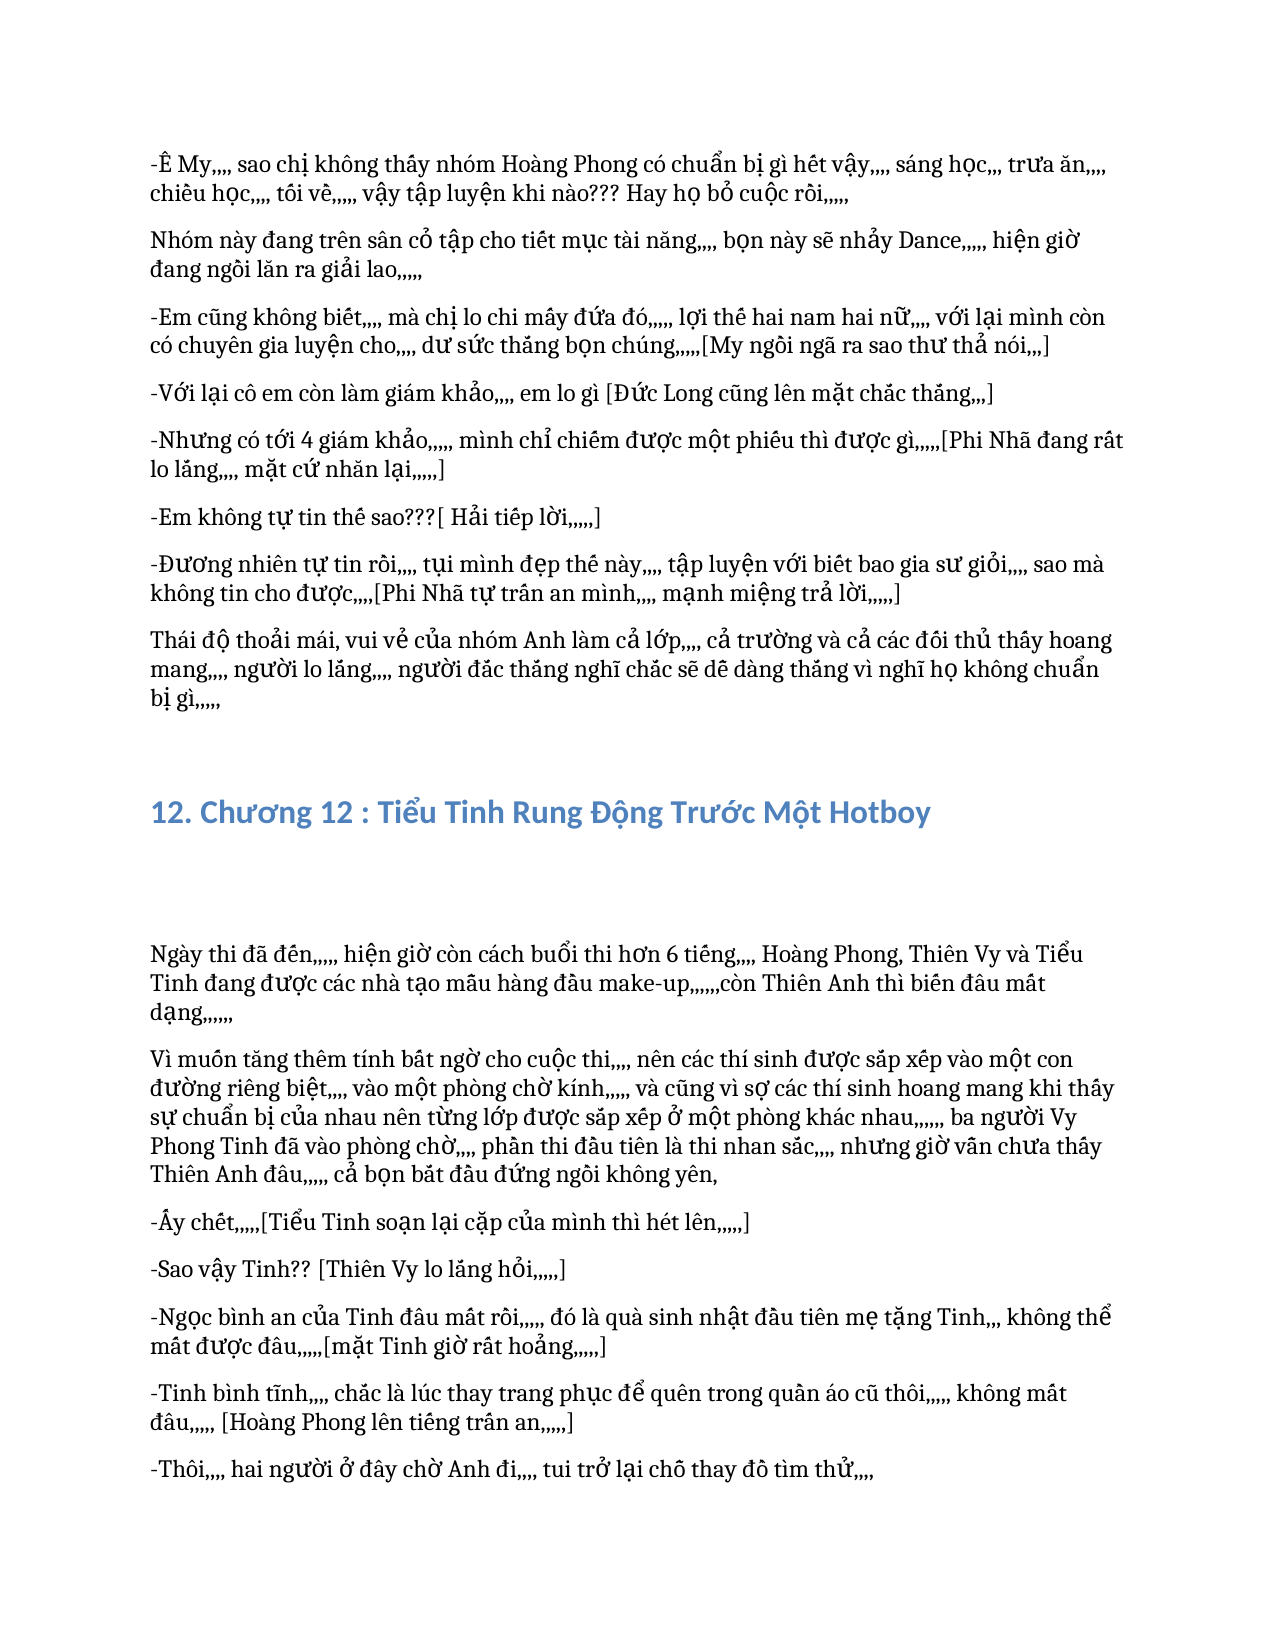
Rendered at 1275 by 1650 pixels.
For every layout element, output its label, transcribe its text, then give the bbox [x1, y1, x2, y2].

text -Em không tự tin thế sao???[ Hải tiếp lời,,,,,] [150, 502, 1125, 531]
text -Đương nhiên tự tin rồi,,,, tụi mình đẹp thế này,,,, tập luyện với biết bao gia sư giỏi,,,, sao mà không tin cho được,,,,[Phi Nhã tự trấn an mình,,,, mạnh miệng trả lời,,,,,] [150, 550, 1125, 607]
text Vì muốn tăng thêm tính bất ngờ cho cuộc thi,,,, nên các thí sinh được sắp xếp vào một con đường riêng biệt,,,, vào một phòng chờ kính,,,,, và cũng vì sợ các thí sinh hoang mang khi thấy sự chuẩn bị của nhau nên từng lớp được sắp xếp ở một phòng khác nhau,,,,,, ba người Vy Phong Tinh đã vào phòng chờ,,,, phần thi đầu tiên là thi nhan sắc,,,, nhưng giờ vẫn chưa thấy Thiên Anh đâu,,,,, cả bọn bắt đầu đứng ngồi không yên, [150, 1045, 1125, 1189]
text Nhóm này đang trên sân cỏ tập cho tiết mục tài năng,,,, bọn này sẽ nhảy Dance,,,,, hiện giờ đang ngồi lăn ra giải lao,,,,, [150, 226, 1125, 284]
text -Với lại cô em còn làm giám khảo,,,, em lo gì [Đức Long cũng lên mặt chắc thắng,,,] [150, 379, 1125, 407]
subtitle 12. Chương 12 : Tiểu Tinh Rung Động Trước Một Hotboy [150, 791, 1125, 832]
text Ngày thi đã đến,,,,, hiện giờ còn cách buổi thi hơn 6 tiếng,,,, Hoàng Phong, Thiên Vy và Tiểu Tinh đang được các nhà tạo mẫu hàng đầu make-up,,,,,,còn Thiên Anh thì biến đâu mất dạng,,,,,, [150, 940, 1125, 1027]
text -Sao vậy Tinh?? [Thiên Vy lo lắng hỏi,,,,,] [150, 1255, 1125, 1284]
text Thái độ thoải mái, vui vẻ của nhóm Anh làm cả lớp,,,, cả trường và cả các đối thủ thấy hoang mang,,,, người lo lắng,,,, người đắc thắng nghĩ chắc sẽ dễ dàng thắng vì nghĩ họ không chuẩn bị gì,,,,, [150, 626, 1125, 770]
text -Ngọc bình an của Tinh đâu mất rồi,,,,, đó là quà sinh nhật đầu tiên mẹ tặng Tinh,,, không thể mất được đâu,,,,,[mặt Tinh giờ rất hoảng,,,,,] [150, 1303, 1125, 1360]
text -Ê My,,,, sao chị không thấy nhóm Hoàng Phong có chuẩn bị gì hết vậy,,,, sáng học,,, trưa ăn,,,, chiều học,,,, tối về,,,,, vậy tập luyện khi nào??? Hay họ bỏ cuộc rồi,,,,, [150, 150, 1125, 207]
text -Tinh bình tĩnh,,,, chắc là lúc thay trang phục để quên trong quần áo cũ thôi,,,,, không mất đâu,,,,, [Hoàng Phong lên tiếng trấn an,,,,,] [150, 1379, 1125, 1437]
text -Nhưng có tới 4 giám khảo,,,,, mình chỉ chiếm được một phiếu thì được gì,,,,,[Phi Nhã đang rất lo lắng,,,, mặt cứ nhăn lại,,,,,] [150, 426, 1125, 484]
text -Thôi,,,, hai người ở đây chờ Anh đi,,,, tui trở lại chỗ thay đồ tìm thử,,,, [150, 1455, 1125, 1484]
text -Ấy chết,,,,,[Tiểu Tinh soạn lại cặp của mình thì hét lên,,,,,] [150, 1208, 1125, 1237]
text -Em cũng không biết,,,, mà chị lo chi mấy đứa đó,,,,, lợi thế hai nam hai nữ,,,, với lại mình còn có chuyên gia luyện cho,,,, dư sức thắng bọn chúng,,,,,[My ngồi ngã ra sao thư thả nói,,,] [150, 302, 1125, 360]
